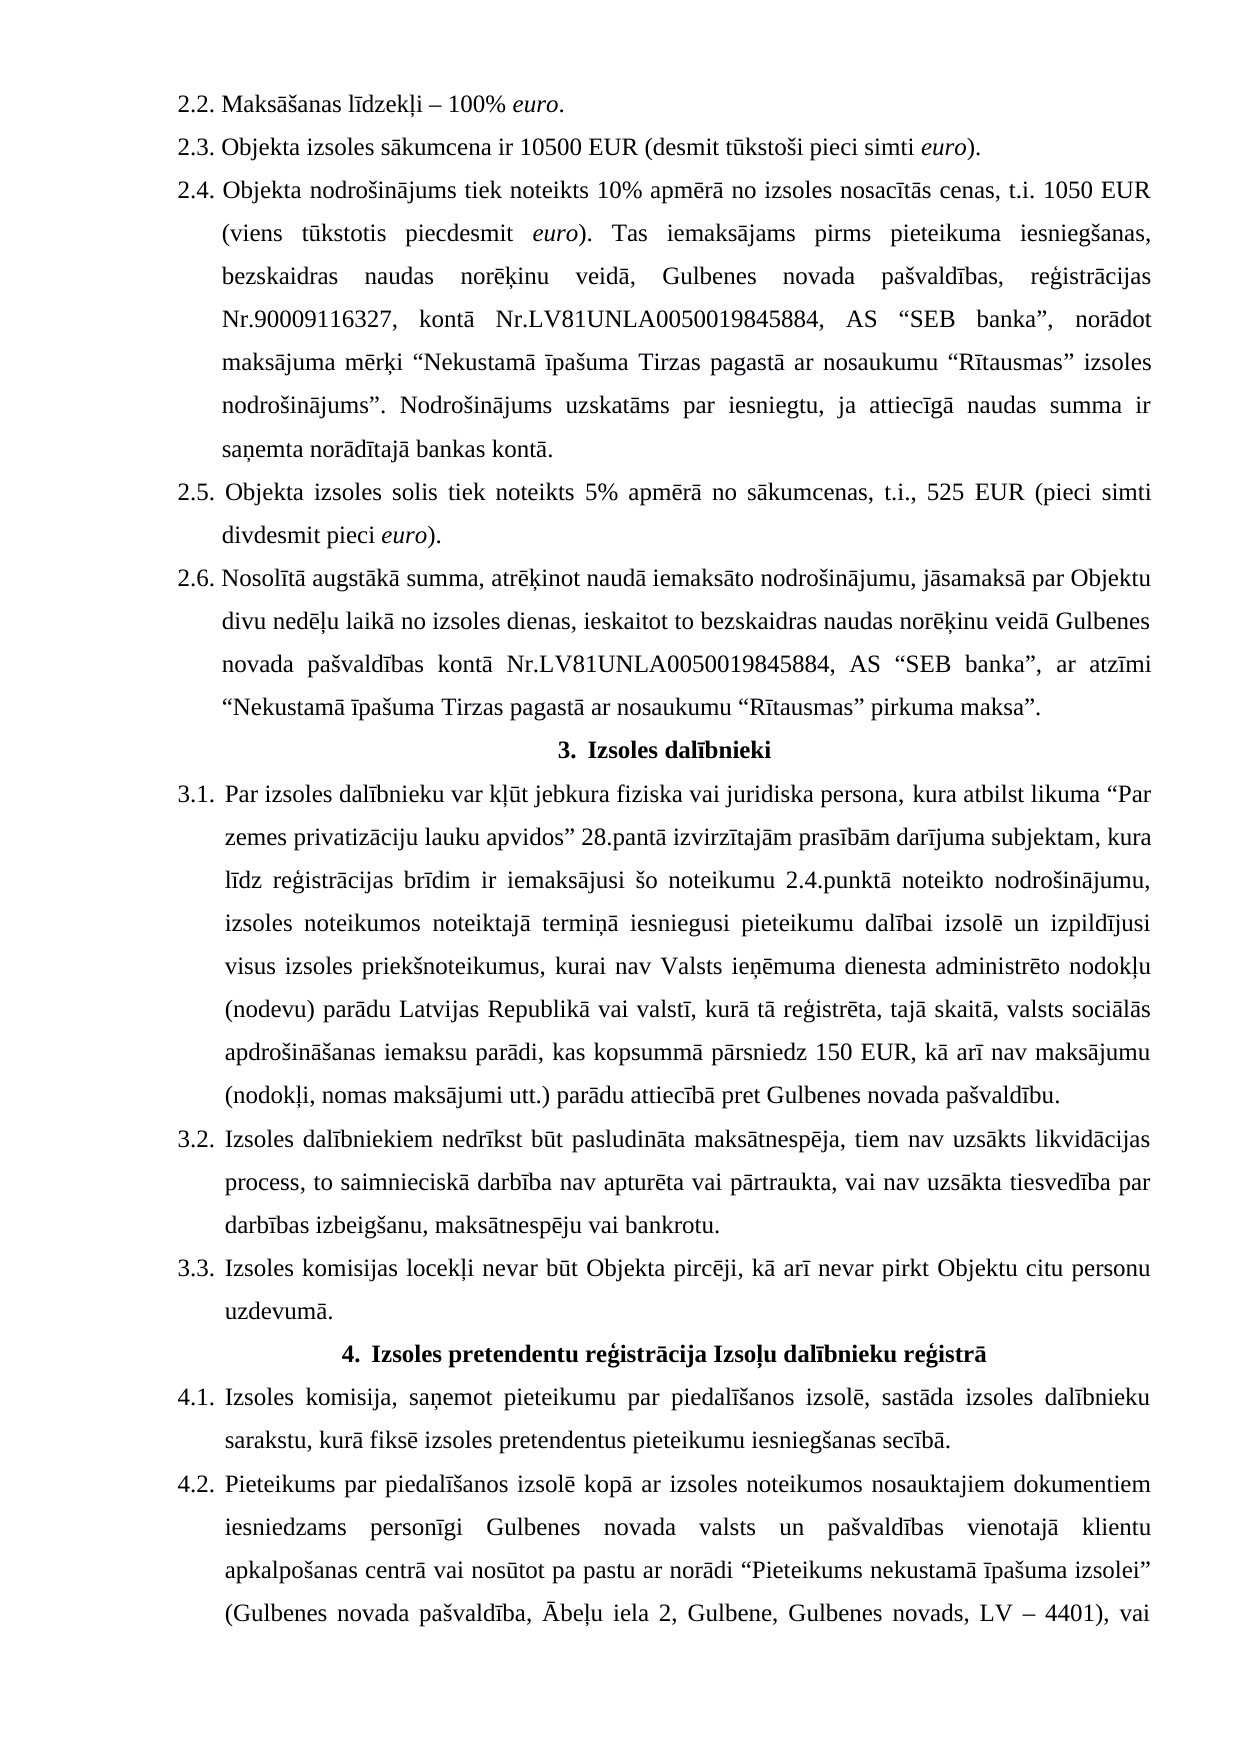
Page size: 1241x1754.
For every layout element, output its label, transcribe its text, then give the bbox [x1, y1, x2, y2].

list Izsoles dalībnieki [177, 736, 1152, 764]
list Izsoles dalībniekiem nedrīkst būt pasludināta maksātnespēja, tiem nav uzsākts likvidācijas process, to saimnieciskā darbība nav apturēta vai pārtraukta, vai nav uzsākta tiesvedība par darbības izbeigšanu, maksātnespēju vai bankrotu. [177, 1124, 1152, 1239]
list Par izsoles dalībnieku var kļūt jebkura fiziska vai juridiska persona, kura atbilst likuma “Par zemes privatizāciju lauku apvidos” 28.pantā izvirzītajām prasībām darījuma subjektam, kura līdz reģistrācijas brīdim ir iemaksājusi šo noteikumu 2.4.punktā noteikto nodrošinājumu, izsoles noteikumos noteiktajā termiņā iesniegusi pieteikumu dalībai izsolē un izpildījusi visus izsoles priekšnoteikumus, kurai nav Valsts ieņēmuma dienesta administrēto nodokļu (nodevu) parādu Latvijas Republikā vai valstī, kurā tā reģistrēta, tajā skaitā, valsts sociālās apdrošināšanas iemaksu parādi, kas kopsummā pārsniedz 150 EUR, kā arī nav maksājumu (nodokļi, nomas maksājumi utt.) parādu attiecībā pret Gulbenes novada pašvaldību. [177, 779, 1152, 1109]
text 2.5. Objekta izsoles solis tiek noteikts 5% apmērā no sākumcenas, t.i., 525 EUR (pieci simti divdesmit pieci euro). [177, 477, 1152, 549]
list Izsoles pretendentu reģistrācija Izsoļu dalībnieku reģistrā [177, 1339, 1152, 1368]
list Izsoles komisijas locekļi nevar būt Objekta pircēji, kā arī nevar pirkt Objektu citu personu uzdevumā. [177, 1253, 1152, 1325]
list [177, 1469, 1152, 1627]
text 2.3. Objekta izsoles sākumcena ir 10500 EUR (desmit tūkstoši pieci simti euro). [177, 132, 1147, 161]
text 2.4. Objekta nodrošinājums tiek noteikts 10% apmērā no izsoles nosacītās cenas, t.i. 1050 EUR (viens tūkstotis piecdesmit euro). Tas iemaksājams pirms pieteikuma iesniegšanas, bezskaidras naudas norēķinu veidā, Gulbenes novada pašvaldības, reģistrācijas Nr.90009116327, kontā Nr.LV81UNLA0050019845884, AS “SEB banka”, norādot maksājuma mērķi “Nekustamā īpašuma Tirzas pagastā ar nosaukumu “Rītausmas” izsoles nodrošinājums”. Nodrošinājums uzskatāms par iesniegtu, ja attiecīgā naudas summa ir saņemta norādītajā bankas kontā. [177, 175, 1152, 462]
list Izsoles komisija, saņemot pieteikumu par piedalīšanos izsolē, sastāda izsoles dalībnieku sarakstu, kurā fiksē izsoles pretendentus pieteikumu iesniegšanas secībā. [177, 1382, 1152, 1454]
text 2.6. Nosolītā augstākā summa, atrēķinot naudā iemaksāto nodrošinājumu, jāsamaksā par Objektu divu nedēļu laikā no izsoles dienas, ieskaitot to bezskaidras naudas norēķinu veidā Gulbenes novada pašvaldības kontā Nr.LV81UNLA0050019845884, AS “SEB banka”, ar atzīmi “Nekustamā īpašuma Tirzas pagastā ar nosaukumu “Rītausmas” pirkuma maksa”. [177, 563, 1152, 721]
text 2.2. Maksāšanas līdzekļi – 100% euro. [177, 89, 1147, 117]
